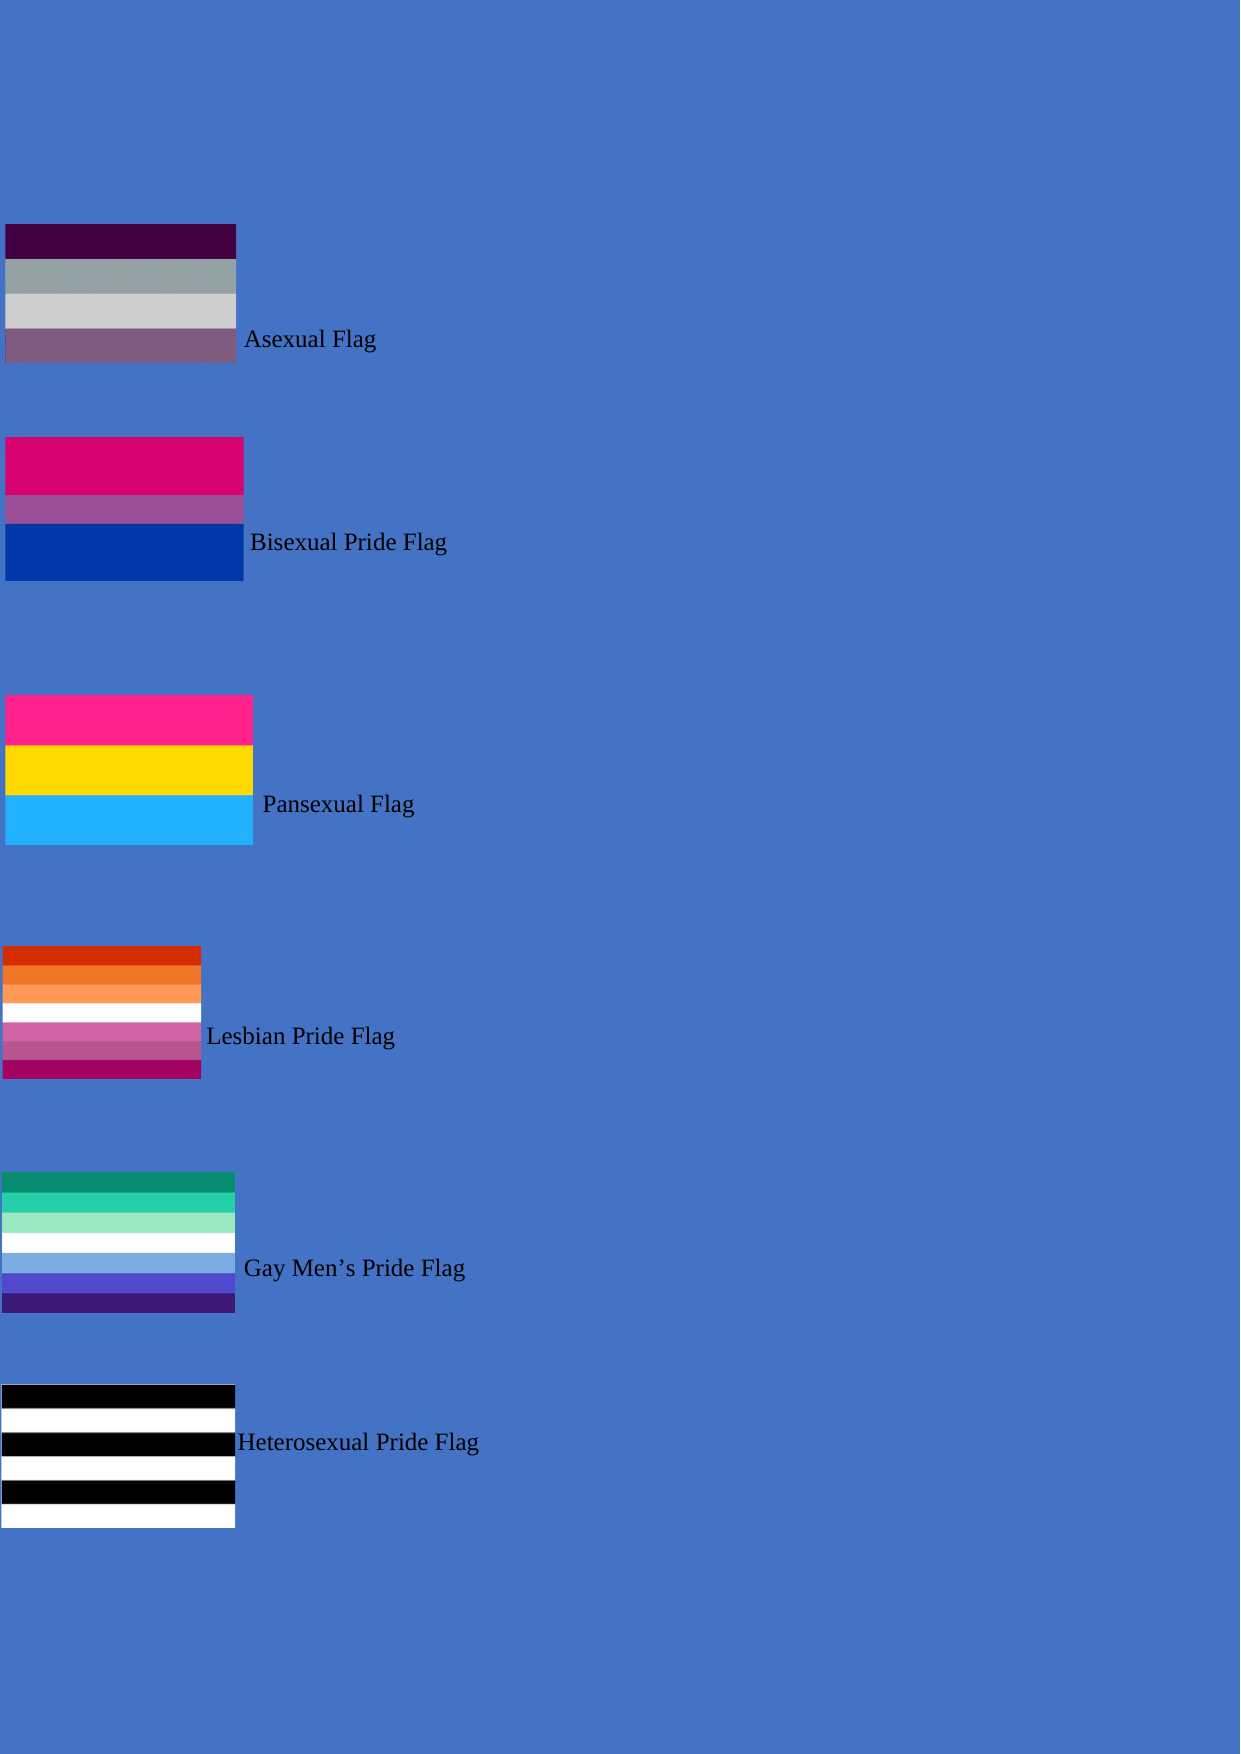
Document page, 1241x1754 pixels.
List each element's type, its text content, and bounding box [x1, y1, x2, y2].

picture [5, 224, 237, 363]
text Bisexual Pride Flag [244, 527, 1090, 556]
picture [2, 1172, 235, 1313]
text Heterosexual Pride Flag [235, 1427, 1090, 1456]
picture [5, 695, 253, 845]
picture [5, 437, 244, 581]
text Lesbian Pride Flag [202, 1021, 1090, 1050]
text Gay Men’s Pride Flag [235, 1253, 1090, 1282]
picture [1, 1384, 235, 1528]
picture [2, 946, 202, 1079]
text Pansexual Flag [253, 789, 1090, 818]
text Asexual Flag [237, 324, 1090, 353]
